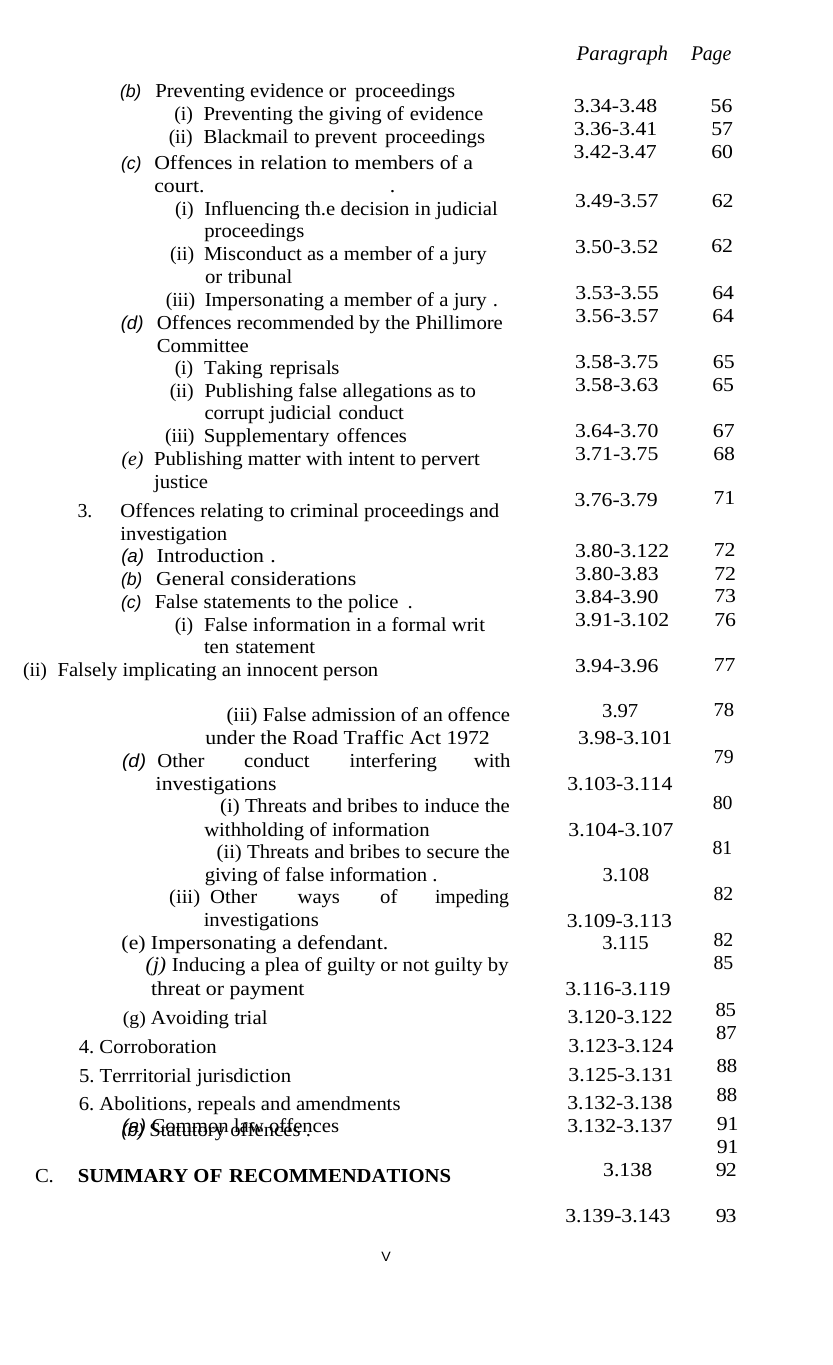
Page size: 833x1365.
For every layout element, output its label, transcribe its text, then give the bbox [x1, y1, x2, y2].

text (b) Statutory offences . [121, 1118, 514, 1141]
text 3.76-3.79 71 [574, 486, 749, 510]
list Preventing the giving of evidence [174, 102, 514, 125]
text 91 [553, 1135, 738, 1158]
list False information in a formal writ­ ten statement [174, 613, 510, 658]
text 87 [553, 1021, 736, 1044]
text 3.84-3.90 73 [575, 584, 749, 608]
text V [23, 1249, 749, 1264]
text 81 [712, 836, 749, 859]
text 3.34-3.48 56 [574, 94, 749, 117]
text 3.56-3.57 64 [575, 304, 749, 327]
text 91 [553, 1112, 738, 1134]
text 3.80-3.83 72 [575, 562, 749, 584]
list Falsely implicating an innocent person [23, 658, 508, 681]
text 3.80-3.122 72 [575, 539, 749, 562]
text 3.50-3.52 62 [575, 234, 749, 258]
list Influencing th.e decision in judicial proceedings [175, 197, 509, 242]
text 3.42-3.47 60 [573, 140, 749, 163]
list Taking reprisals [174, 357, 514, 379]
list Publishing false allegations as to corrupt judicial conduct [169, 379, 509, 424]
text 3.71-3.75 68 [575, 442, 749, 465]
list Misconduct as a member of a jury or tribunal [170, 242, 509, 288]
text 80 [713, 791, 749, 813]
text C. SUMMARY OF RECOMMENDATIONS [35, 1164, 514, 1187]
list General considerations [121, 567, 514, 590]
text 3.58-3.63 65 [575, 373, 749, 396]
list Offences in relation to members of a court. . [121, 152, 509, 197]
text 3.91-3.102 76 [575, 608, 749, 631]
text 82 [713, 882, 749, 905]
text 3.53-3.55 64 [575, 281, 749, 303]
list Preventing evidence or proceedings [120, 80, 514, 102]
text 3.138 92 3.139-3.143 93 [565, 1158, 739, 1227]
text 3.94-3.96 77 [575, 653, 749, 677]
text 82 [713, 928, 749, 951]
text 3.64-3.70 67 [575, 419, 749, 442]
text 88 [553, 1083, 737, 1106]
text 88 [553, 1053, 737, 1076]
text Paragraph Page [23, 41, 731, 65]
text 85 [713, 951, 749, 974]
list Impersonating a member of a jury . [166, 288, 514, 311]
list Publishing matter with intent to pervert justice [121, 448, 509, 492]
text 3.58-3.75 65 [575, 350, 749, 373]
list Supplementary offences [165, 424, 514, 447]
text 3.97 78 [602, 698, 749, 722]
text 3.36-3.41 57 [574, 117, 749, 140]
list Offences relating to criminal proceedings and investigation [77, 499, 509, 544]
text 85 [553, 998, 736, 1021]
text 3.49-3.57 62 [575, 189, 749, 212]
text 79 [714, 744, 749, 767]
list False statements to the police . [121, 590, 514, 613]
list Introduction . [121, 544, 514, 567]
list Offences recommended by the Phillimore Committee [121, 311, 510, 357]
list Blackmail to prevent proceedings [168, 125, 514, 148]
